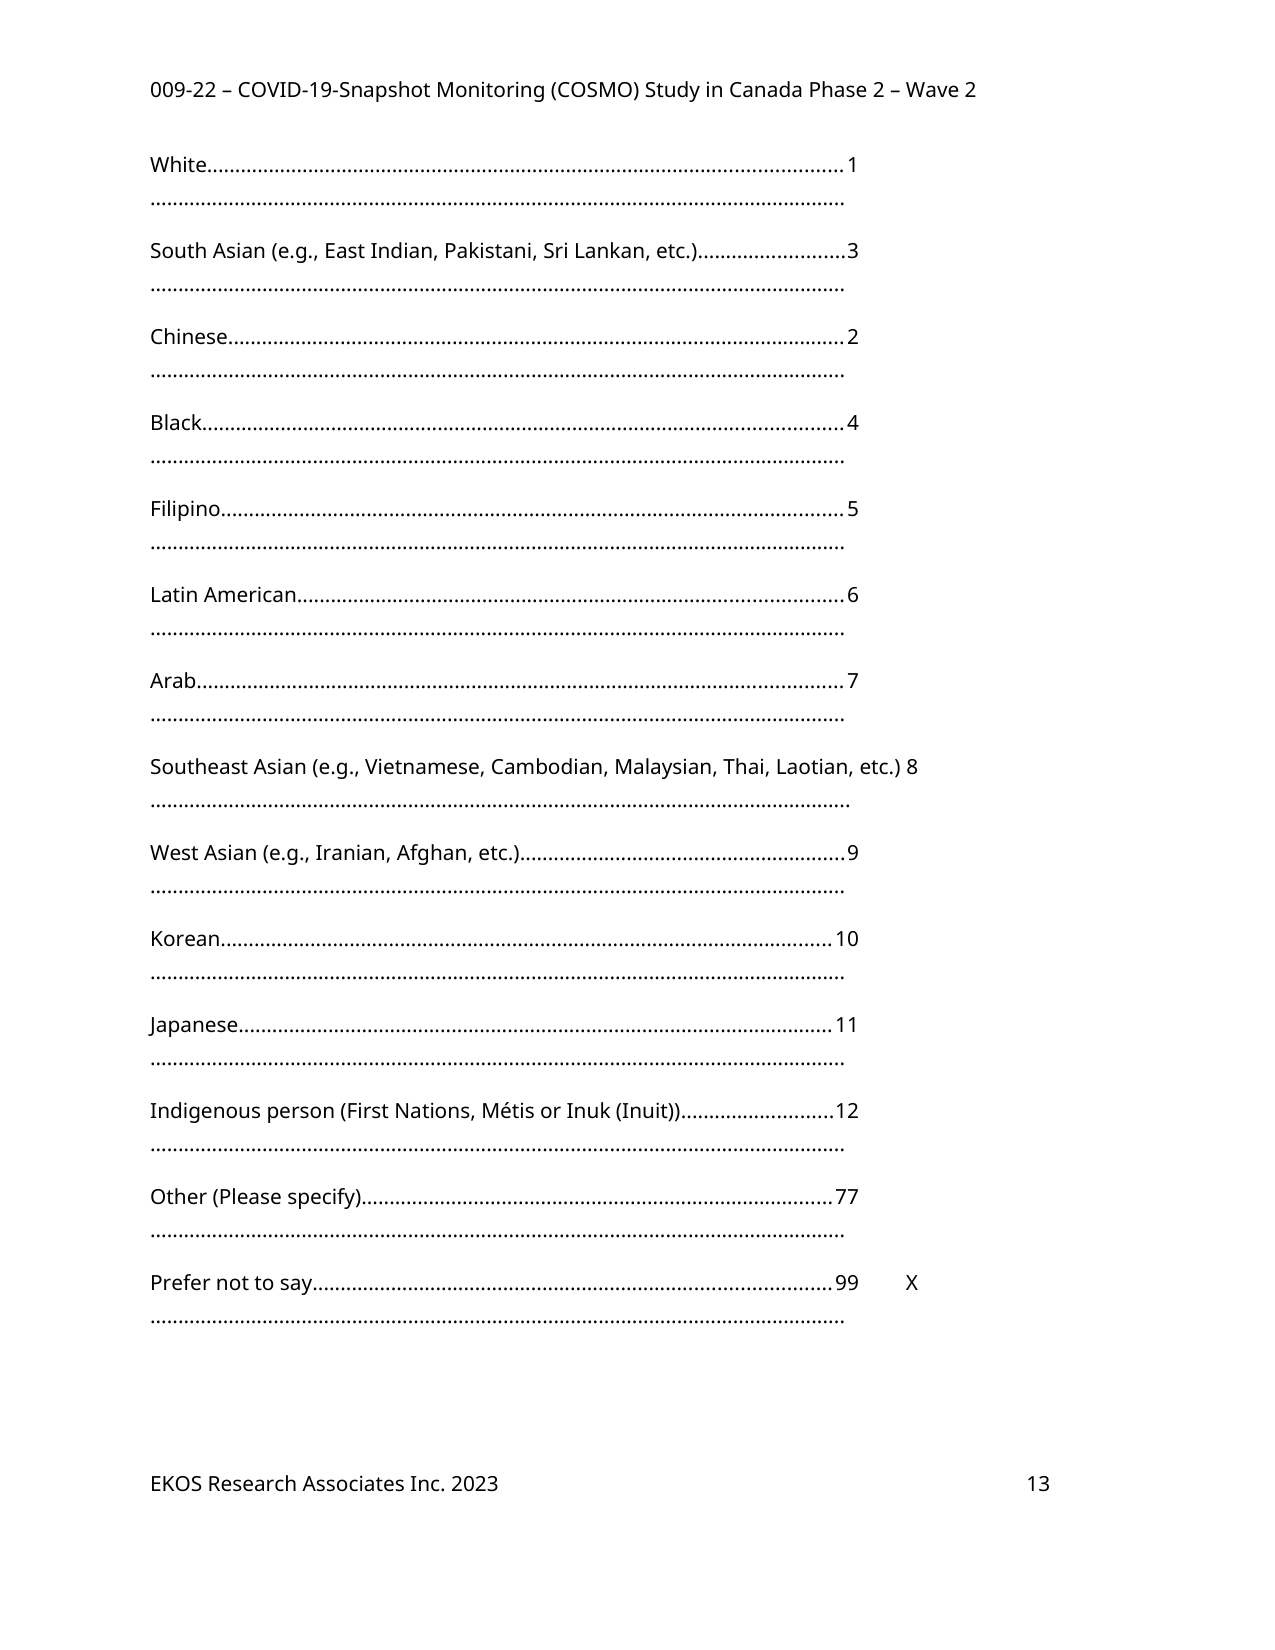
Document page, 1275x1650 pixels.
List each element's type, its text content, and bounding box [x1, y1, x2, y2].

text Other (Please specify) 77 [150, 1182, 906, 1243]
text Chinese 2 [150, 322, 906, 383]
text Japanese 11 [150, 1010, 906, 1071]
text Filipino 5 [150, 494, 906, 555]
text South Asian (e.g., East Indian, Pakistani, Sri Lankan, etc.) 3 [150, 236, 906, 297]
text Arab 7 [150, 666, 906, 727]
text White 1 [150, 150, 906, 211]
text Korean 10 [150, 924, 906, 985]
text Southeast Asian (e.g., Vietnamese, Cambodian, Malaysian, Thai, Laotian, etc.) 8 [150, 752, 906, 813]
text Prefer not to say 99 X [150, 1268, 906, 1329]
text Indigenous person (First Nations, Métis or Inuk (Inuit)) 12 [150, 1096, 906, 1157]
text Latin American 6 [150, 580, 906, 641]
text Black 4 [150, 408, 906, 469]
text West Asian (e.g., Iranian, Afghan, etc.) 9 [150, 838, 906, 899]
